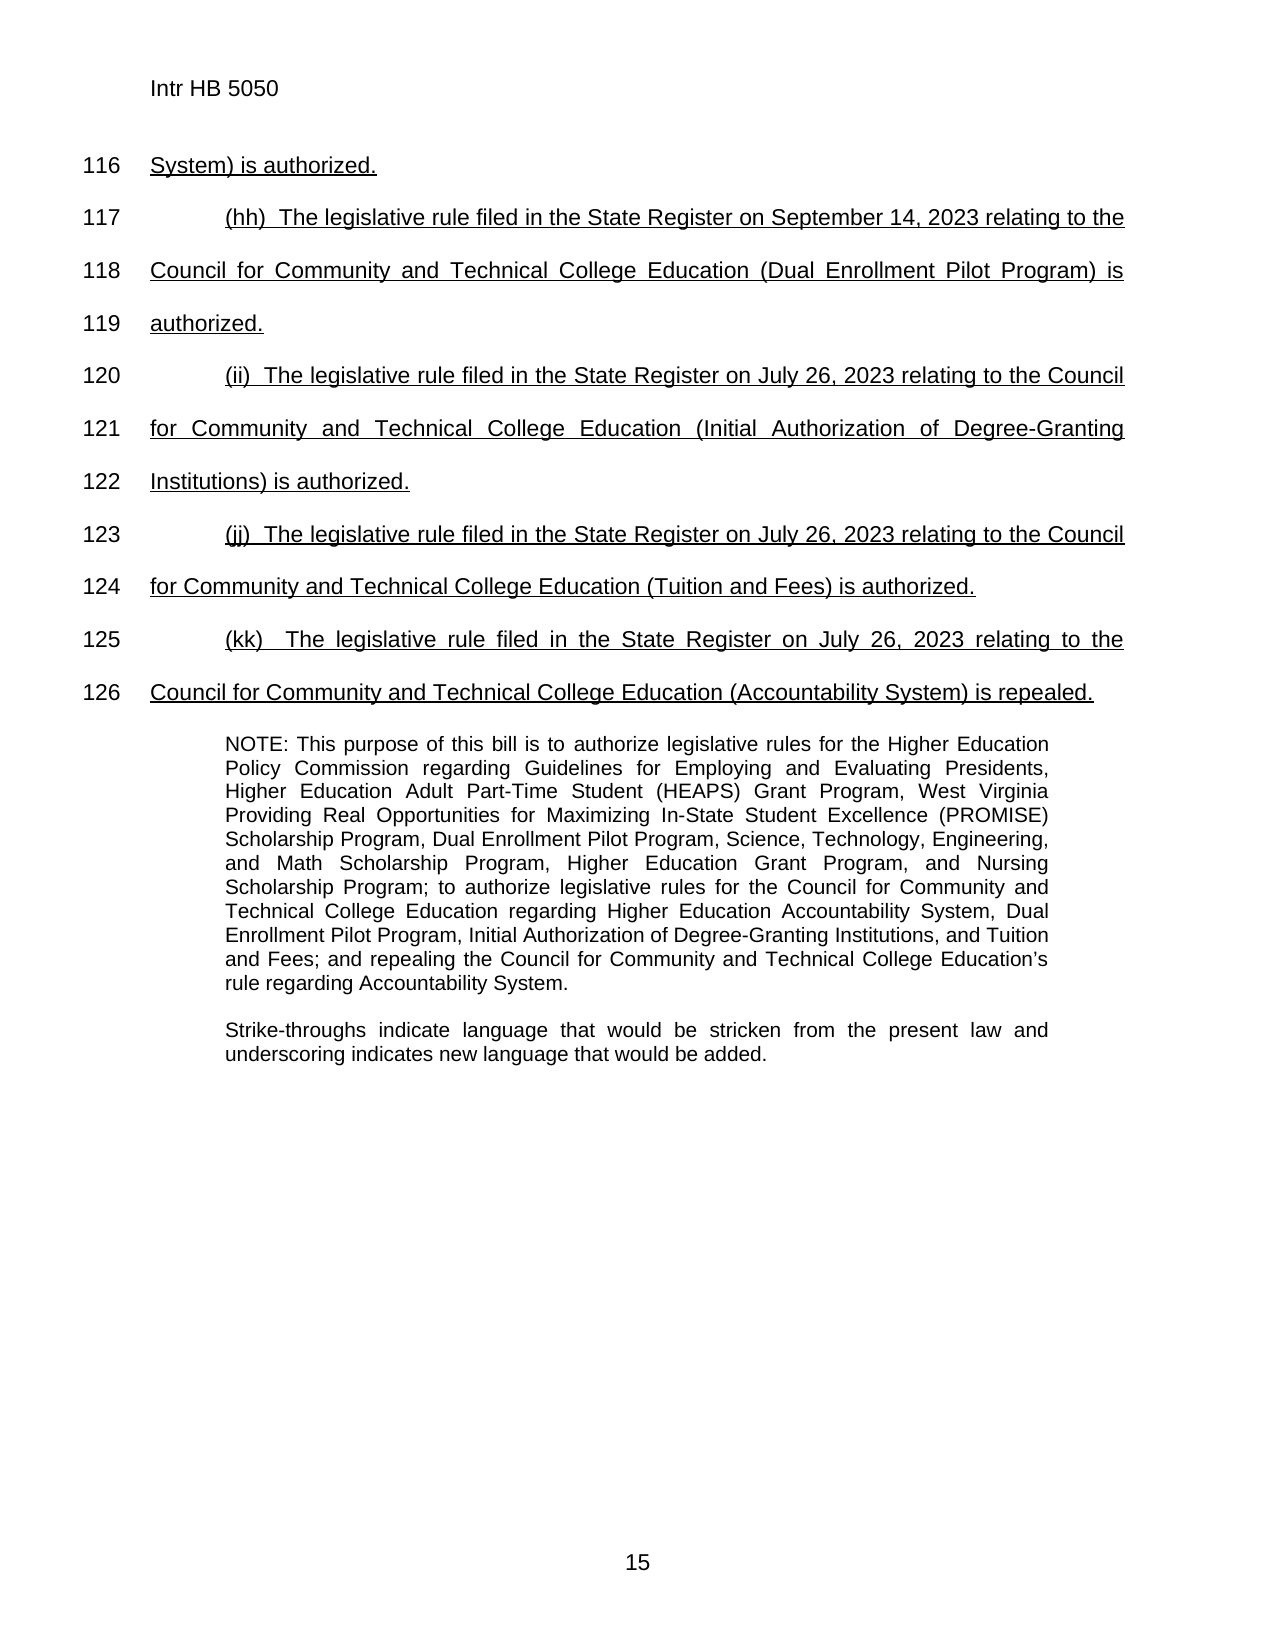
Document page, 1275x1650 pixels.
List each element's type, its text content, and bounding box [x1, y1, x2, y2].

text Strike-throughs indicate language that would be stricken from the present law and underscoring indicates new language that would be added. [225, 1018, 1050, 1066]
text NOTE: This purpose of this bill is to [225, 731, 1050, 995]
text (hh) The legislative rule filed in the State Register on September 14, 2023 relating to the Council for Community and Technical College Education (Dual Enrollment Pilot Program) is authorized. [150, 204, 1125, 336]
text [150, 152, 1125, 178]
text (ii) The legislative rule filed in the State Register on July 26, 2023 relating to the Council for Community and Technical College Education (Initial Authorization of Degree-Granting Institutions) is authorized. [150, 362, 1125, 438]
text (jj) The legislative rule filed in the State Register on July 26, 2023 relating to the Council for Community and Technical College Education (Tuition and Fees) is authorized. [150, 521, 1125, 600]
text (kk) The legislative rule filed in the State Register on July 26, 2023 relating to the Council for Community and Technical College Education (Accountability System) is repealed. [150, 626, 1125, 705]
text (ii) The legislative rule filed in the State Register on July 26, 2023 relating to the Council for Community and Technical College Education (Initial Authorization of Degree-Granting Institutions) is authorized. [150, 439, 1125, 494]
